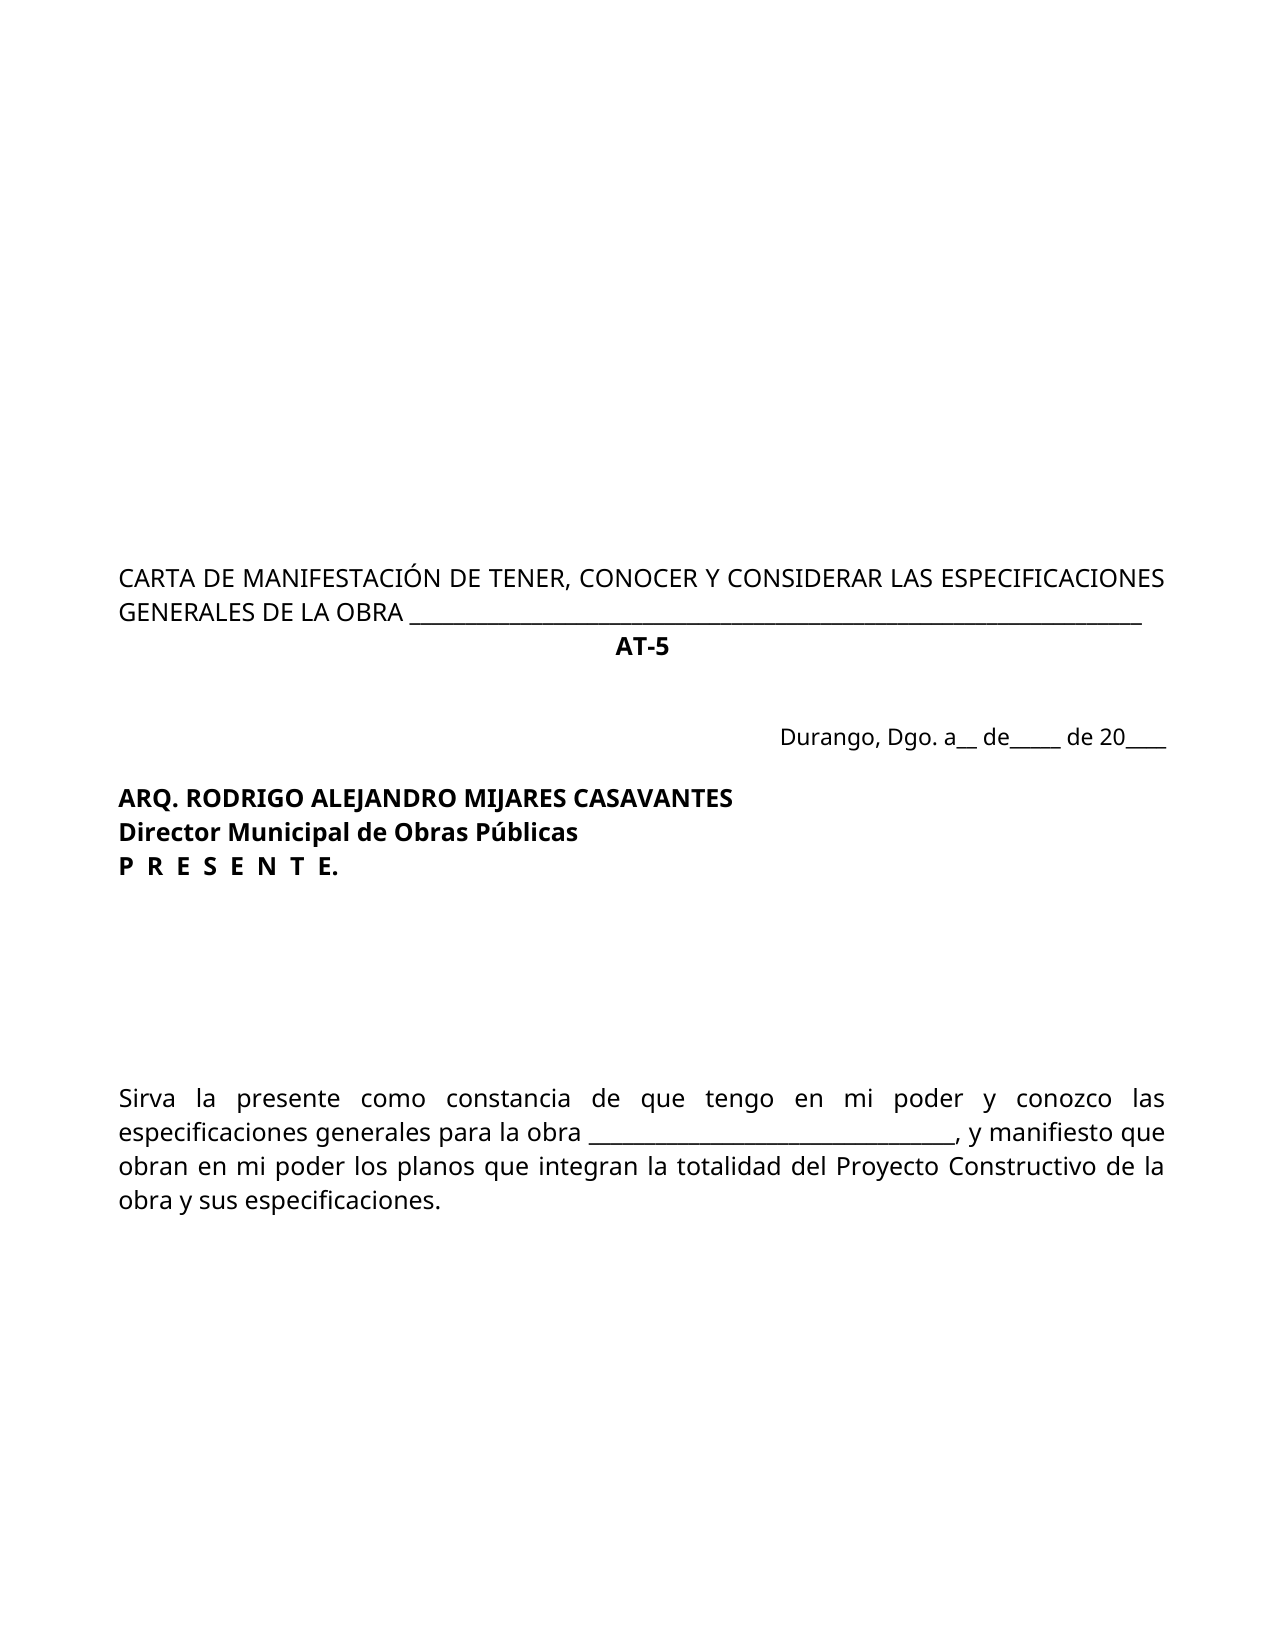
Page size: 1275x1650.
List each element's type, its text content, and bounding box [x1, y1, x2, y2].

text ARQ. RODRIGO ALEJANDRO MIJARES CASAVANTES [118, 781, 1167, 814]
text Durango, Dgo. a__ de_____ de 20____ [118, 721, 1167, 752]
text AT-5 [118, 629, 1167, 663]
text Sirva la presente como constancia de que tengo en mi poder y conozco las especificaciones generales para la obra _________________________________, y manifiesto que obran en mi poder los planos que integran la totalidad del Proyecto Constructivo de la obra y sus especificaciones. [118, 1081, 1167, 1217]
text P R E S E N T E. [118, 849, 1167, 883]
text Director Municipal de Obras Públicas [118, 814, 1167, 849]
text CARTA DE MANIFESTACIÓN DE TENER, CONOCER Y CONSIDERAR LAS ESPECIFICACIONES GENERALES DE __________________________________________________________________ [118, 561, 1167, 629]
